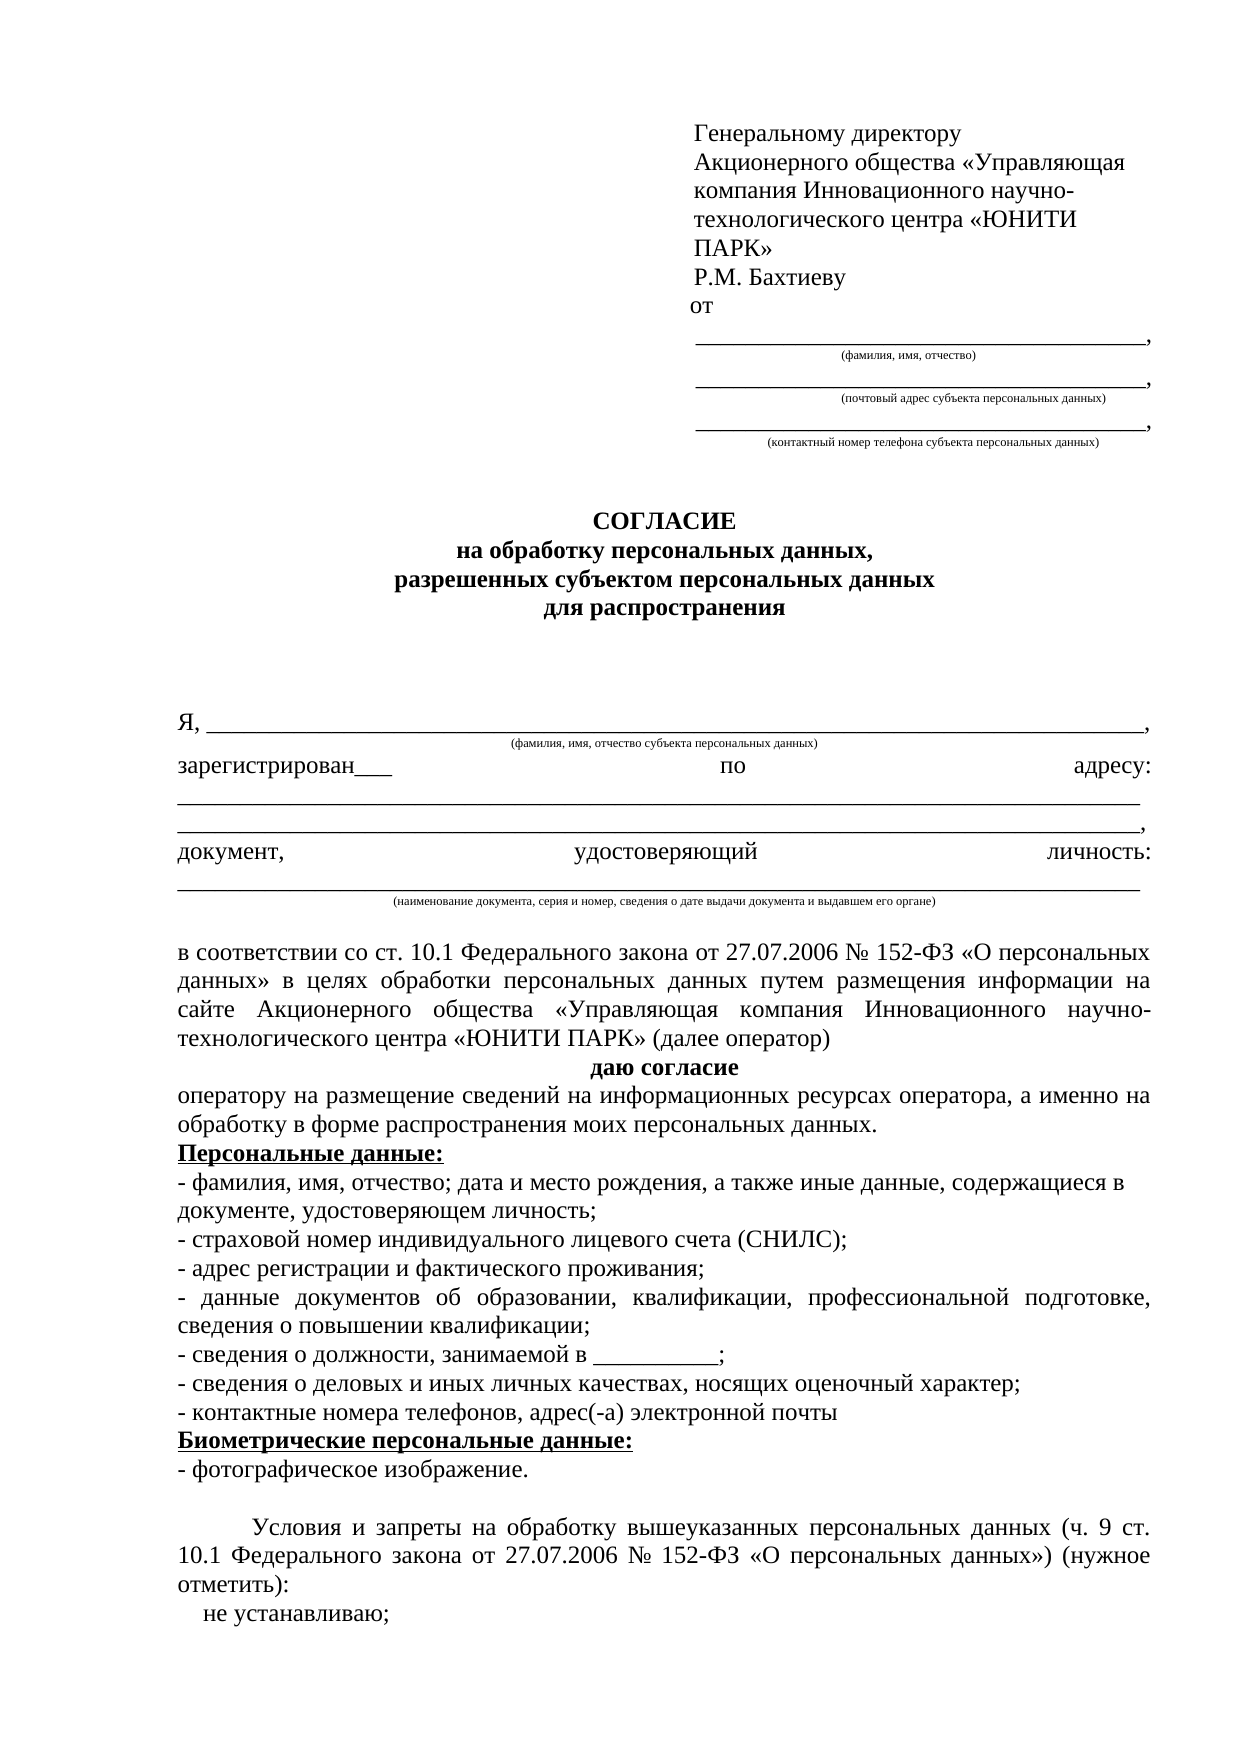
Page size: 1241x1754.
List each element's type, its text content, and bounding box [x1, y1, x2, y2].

text Биометрические персональные данные: [177, 1426, 1152, 1454]
text оператору на размещение сведений на информационных ресурсах оператора, а именно на обработку в форме распространения моих персональных данных. [177, 1081, 1152, 1138]
text (контактный номер телефона субъекта персональных данных) [693, 434, 1152, 449]
text (фамилия, имя, отчество субъекта персональных данных) [177, 736, 1152, 750]
text - контактные номера телефонов, адрес(-а) электронной почты [177, 1397, 1152, 1426]
text (фамилия, имя, отчество) [767, 348, 1152, 362]
text - страховой номер индивидуального лицевого счета (СНИЛС); [177, 1224, 1152, 1253]
text - адрес регистрации и фактического проживания; [177, 1253, 1152, 1282]
text - данные документов об образовании, квалификации, профессиональной подготовке, сведения о повышении квалификации; [177, 1282, 1152, 1339]
text Персональные данные: [177, 1138, 1152, 1167]
text Р.М. Бахтиеву [693, 262, 1152, 291]
text - фамилия, имя, отчество; дата и место рождения, а также иные данные, содержащиеся в [177, 1167, 1152, 1196]
text Генеральному директору [693, 118, 1152, 147]
text (почтовый адрес субъекта персональных данных) [767, 391, 1152, 406]
text на обработку персональных данных, [177, 535, 1152, 564]
text ____________________________________, [177, 319, 1152, 348]
text - сведения о деловых и иных личных качествах, носящих оценочный характер; [177, 1368, 1152, 1397]
text ____________________________________, [177, 406, 1152, 434]
text в соответствии со ст. 10.1 Федерального закона от 27.07.2006 № 152-ФЗ «О персональных данных» в целях обработки персональных данных путем размещения информации на сайте Акционерного общества «Управляющая компания Инновационного научно-технологического центра «ЮНИТИ ПАРК» (далее оператор) [177, 937, 1152, 1052]
text для распространения [177, 592, 1152, 649]
text (наименование документа, серия и номер, сведения о дате выдачи документа и выдавшем его органе) [177, 894, 1152, 908]
text от [177, 291, 1152, 319]
text Я, ___________________________________________________________________________, [177, 707, 1152, 736]
text разрешенных субъектом персональных данных [177, 564, 1152, 592]
text ____________________________________, [177, 362, 1152, 391]
text зарегистрирован___ по адресу: __________________________________________________________________________________________________________________________________________________________, [177, 750, 1152, 836]
text даю согласие [177, 1052, 1152, 1081]
text - сведения о должности, занимаемой в __________; [177, 1339, 1152, 1368]
text СОГЛАСИЕ [177, 506, 1152, 535]
text - фотографическое изображение. [177, 1454, 1152, 1483]
text документе, удостоверяющем личность; [177, 1196, 1152, 1224]
text Условия и запреты на обработку вышеуказанных персональных данных (ч. 9 ст. 10.1 Федерального закона от 27.07.2006 № 152-ФЗ «О персональных данных») (нужное отметить): [177, 1512, 1152, 1598]
text документ, удостоверяющий личность: _____________________________________________________________________________ [177, 836, 1152, 894]
text  не устанавливаю; [177, 1598, 1152, 1627]
text Акционерного общества «Управляющая компания Инновационного научно-технологического центра «ЮНИТИ ПАРК» [693, 147, 1152, 262]
